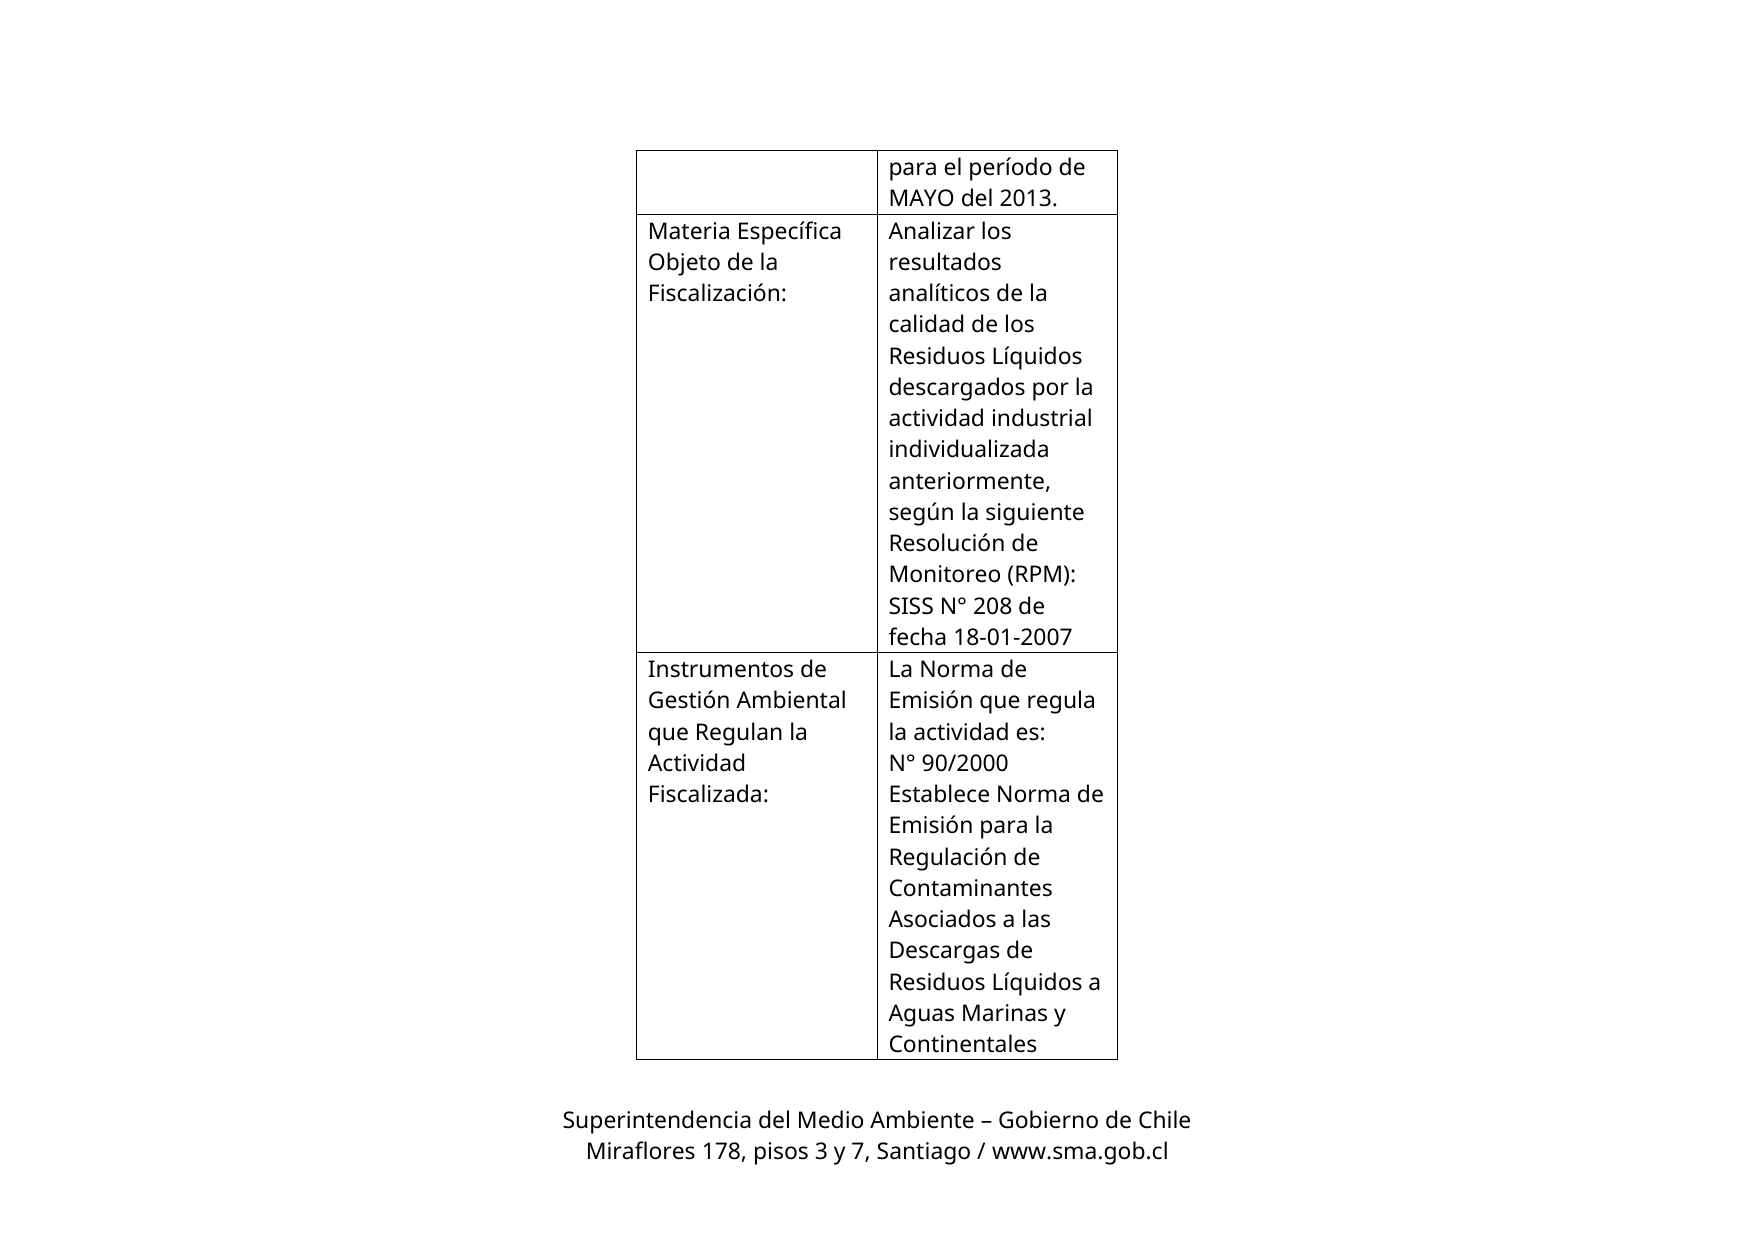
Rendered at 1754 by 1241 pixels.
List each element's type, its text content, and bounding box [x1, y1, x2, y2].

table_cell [637, 653, 877, 1059]
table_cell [878, 653, 1117, 1059]
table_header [637, 151, 877, 213]
table_cell Analizar los resultados analíticos de la calidad de los Residuos Líquidos descargados por la actividad industrial individualizada anteriormente, según la siguiente Resolución de Monitoreo (RPM): SISS N° 208 de fecha 18-01-2007 [878, 215, 1117, 652]
table_cell Materia Específica Objeto de la Fiscalización: [637, 215, 877, 652]
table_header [878, 151, 1117, 213]
